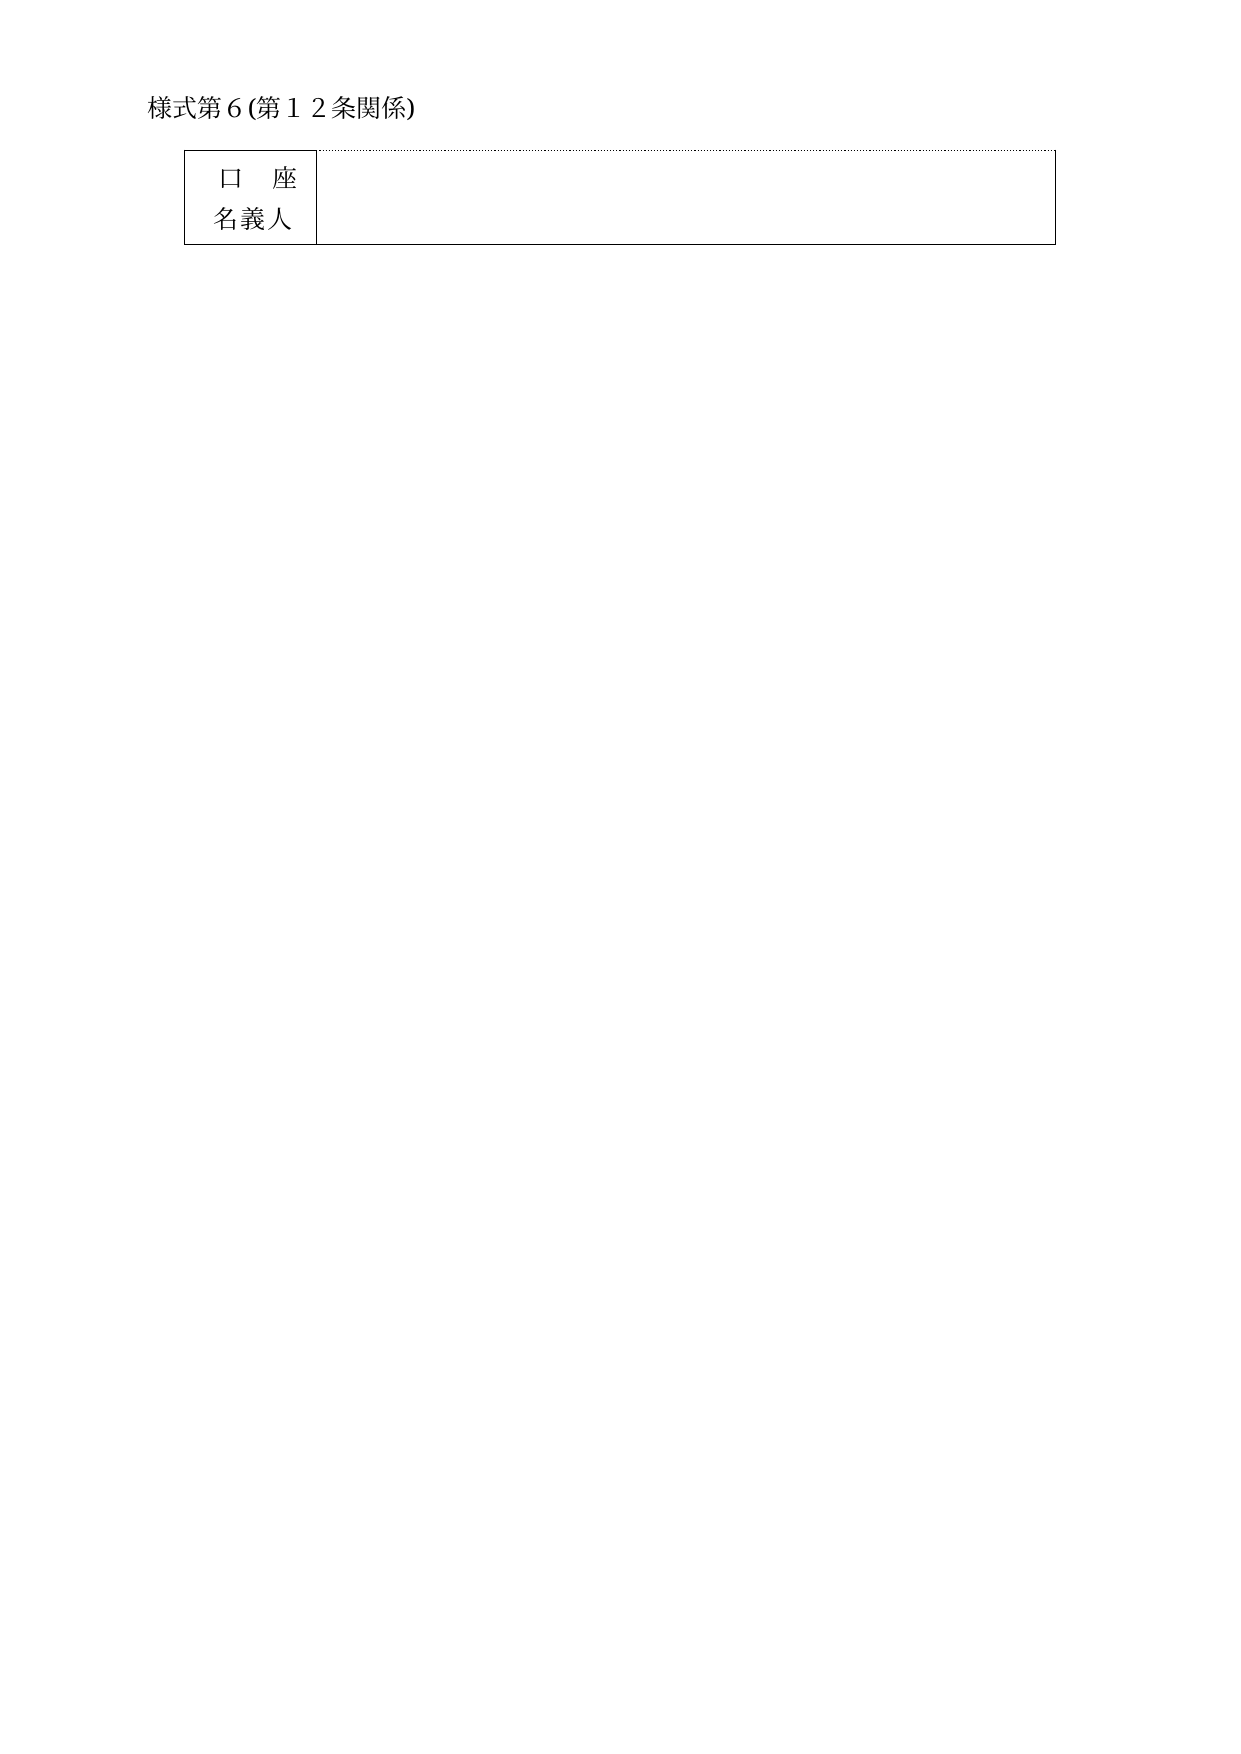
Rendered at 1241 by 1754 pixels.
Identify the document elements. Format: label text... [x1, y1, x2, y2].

table_cell 口 座 名義人 [185, 151, 316, 244]
table_cell [317, 150, 1055, 244]
